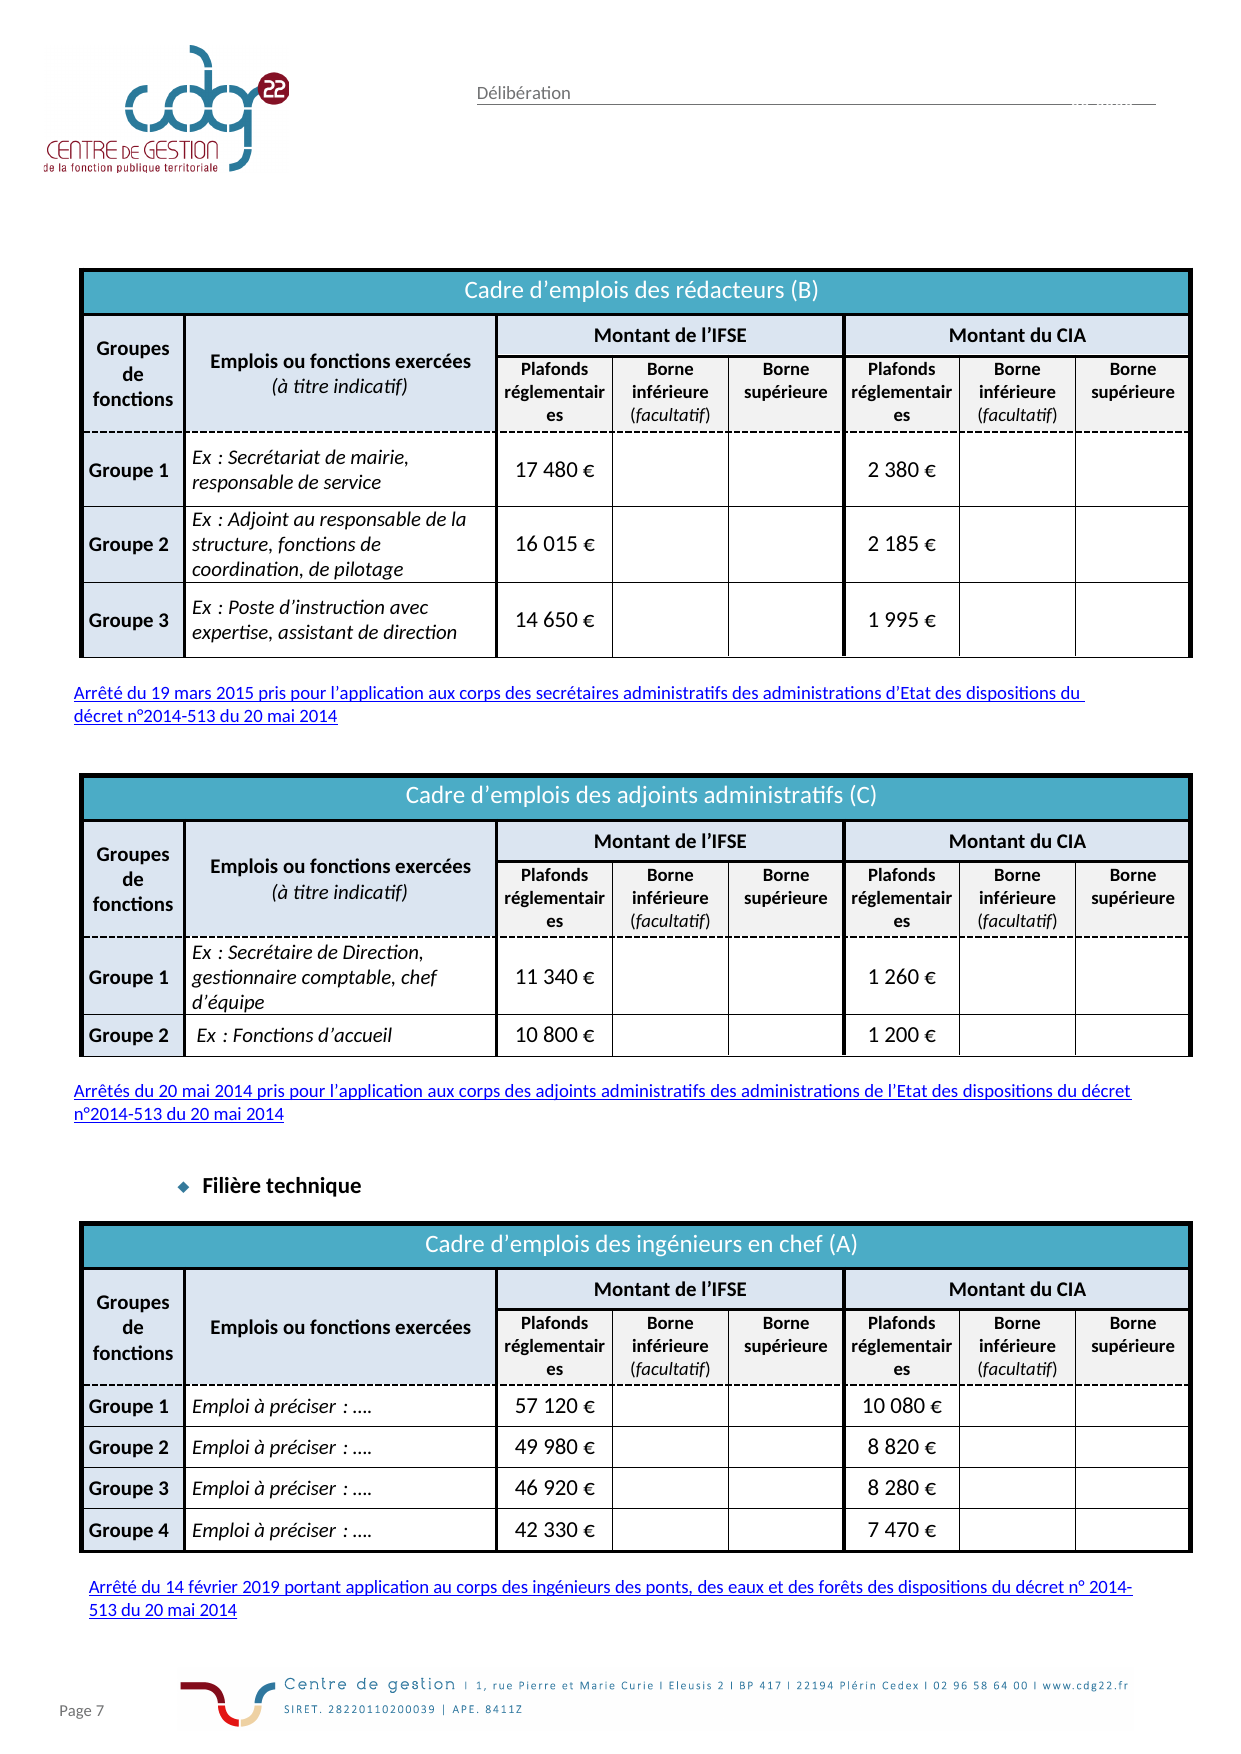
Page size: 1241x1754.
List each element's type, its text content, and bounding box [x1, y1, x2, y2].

table_cell [960, 1468, 1075, 1508]
text Filière technique [177, 1173, 1134, 1198]
table_cell [729, 431, 842, 506]
table_cell [960, 1427, 1075, 1467]
table_cell Plafonds réglementaires [498, 1311, 612, 1384]
table_cell [729, 507, 842, 582]
table_cell [1076, 1384, 1188, 1426]
table_header Cadre d’emplois des rédacteurs (B) [84, 272, 1188, 313]
table_cell 7 470 € [846, 1509, 959, 1550]
table_cell Groupes de fonctions [84, 316, 183, 431]
table_cell Borne inférieure (facultatif) [613, 358, 728, 431]
table_cell Plafonds réglementaires [498, 358, 612, 431]
table_cell [729, 936, 842, 1014]
table_cell [613, 583, 728, 657]
table_cell [613, 1384, 728, 1426]
table_cell [960, 1509, 1075, 1550]
table_cell Ex : Fonctions d’accueil [186, 1015, 495, 1056]
table_cell 8 820 € [846, 1427, 959, 1467]
table_cell [613, 936, 728, 1014]
table_cell Borne inférieure (facultatif) [960, 1311, 1075, 1384]
table_cell [1076, 1468, 1188, 1508]
table_cell Emploi à préciser : …. [186, 1509, 495, 1550]
table_cell 10 080 € [846, 1384, 959, 1426]
table_cell Plafonds réglementaires [846, 358, 959, 431]
table_cell 2 380 € [846, 431, 959, 506]
table_cell Groupe 1 [84, 1384, 183, 1426]
table_cell Borne supérieure [729, 863, 842, 936]
table_cell Ex : Secrétaire de Direction, gestionnaire comptable, chef d’équipe [186, 936, 495, 1014]
table_cell [613, 1015, 728, 1056]
table_cell [960, 1015, 1075, 1056]
table_cell [613, 1427, 728, 1467]
table_cell [729, 1427, 842, 1467]
table_cell [1075, 1015, 1188, 1056]
table_cell [1076, 936, 1188, 1014]
table_cell Borne supérieure [1076, 863, 1188, 936]
table_cell 49 980 € [498, 1427, 612, 1467]
table_cell [728, 583, 844, 657]
table_cell [613, 1468, 728, 1508]
table_cell 10 800 € [498, 1015, 612, 1056]
table_cell 46 920 € [498, 1468, 612, 1508]
table_header Cadre d’emplois des ingénieurs en chef (A) [84, 1226, 1188, 1267]
picture [43, 45, 289, 173]
table_cell Groupe 3 [84, 1468, 183, 1508]
table_cell 1 200 € [844, 1015, 959, 1056]
table_cell Groupe 1 [84, 431, 183, 506]
table_cell Groupe 2 [84, 1427, 183, 1467]
table_cell 16 015 € [498, 507, 612, 582]
table_cell Emploi à préciser : …. [186, 1427, 495, 1467]
table_cell [1076, 431, 1188, 506]
table_cell 1 995 € [844, 583, 959, 657]
table_cell Plafonds réglementaires [498, 863, 612, 936]
table_cell Groupe 3 [84, 583, 183, 657]
table_cell Emplois ou fonctions exercées (à titre indicatif) [186, 822, 495, 936]
table_cell Borne inférieure (facultatif) [613, 1311, 728, 1384]
table_cell [613, 431, 728, 506]
table_cell Groupes de fonctions [84, 822, 183, 936]
table_cell Montant de l’IFSE [498, 822, 842, 860]
table_cell [1076, 1427, 1188, 1467]
table_cell Montant de l’IFSE [498, 1270, 842, 1308]
list Arrêtés du 20 mai 2014 pris pour l’application aux corps des adjoints administratifs des administrations de l’Etat des dispositions du décret n°2014-513 du 20 mai 2014 [74, 1079, 1134, 1125]
table_cell Borne supérieure [1076, 358, 1188, 431]
table_cell Borne inférieure (facultatif) [613, 863, 728, 936]
table_cell [1076, 507, 1188, 582]
table_cell [729, 1384, 842, 1426]
table_cell [960, 936, 1075, 1014]
table_cell Groupe 2 [84, 507, 183, 582]
table_cell Montant du CIA [846, 1270, 1188, 1308]
table_cell Ex : Adjoint au responsable de la structure, fonctions de coordination, de pilotage [186, 507, 495, 582]
table_header Cadre d’emplois des adjoints administratifs (C) [84, 778, 1188, 819]
table_cell 8 280 € [846, 1468, 959, 1508]
table_cell 42 330 € [498, 1509, 612, 1550]
picture [177, 1667, 1134, 1731]
table_cell Montant du CIA [846, 316, 1188, 354]
table_cell Borne supérieure [729, 1311, 842, 1384]
table_cell Emploi à préciser : …. [186, 1468, 495, 1508]
table_cell 14 650 € [498, 583, 612, 657]
table_cell 1 260 € [846, 936, 959, 1014]
table_cell Groupe 2 [84, 1015, 183, 1056]
table_cell [729, 1509, 842, 1550]
table_cell Ex : Poste d’instruction avec expertise, assistant de direction [186, 583, 495, 657]
table_cell Plafonds réglementaires [846, 863, 959, 936]
table_cell Groupes de fonctions [84, 1270, 183, 1384]
table_cell [1075, 583, 1188, 657]
table_cell [960, 431, 1075, 506]
table_cell 2 185 € [846, 507, 959, 582]
table_cell [960, 507, 1075, 582]
table_cell Emplois ou fonctions exercées (à titre indicatif) [186, 316, 495, 431]
table_cell [728, 1015, 844, 1056]
table_cell Montant du CIA [846, 822, 1188, 860]
table_cell 17 480 € [498, 431, 612, 506]
list Arrêté du 19 mars 2015 pris pour l’application aux corps des secrétaires administratifs des administrations d’Etat des dispositions du décret n°2014-513 du 20 mai 2014 [74, 681, 1134, 727]
table_cell Borne inférieure (facultatif) [960, 358, 1075, 431]
table_cell [960, 1384, 1075, 1426]
table_cell [729, 1468, 842, 1508]
table_cell Emplois ou fonctions exercées [186, 1270, 495, 1384]
table_cell Montant de l’IFSE [498, 316, 842, 354]
table_cell Plafonds réglementaires [846, 1311, 959, 1384]
table_cell [960, 583, 1075, 657]
table_cell [613, 1509, 728, 1550]
table_cell Borne supérieure [729, 358, 842, 431]
table_cell Groupe 4 [84, 1509, 183, 1550]
table_cell 57 120 € [498, 1384, 612, 1426]
table_cell [613, 507, 728, 582]
table_cell Emploi à préciser : …. [186, 1384, 495, 1426]
table_cell 11 340 € [498, 936, 612, 1014]
table_cell Borne supérieure [1076, 1311, 1188, 1384]
table_cell Ex : Secrétariat de mairie, responsable de service [186, 431, 495, 506]
list Arrêté du 14 février 2019 portant application au corps des ingénieurs des ponts, des eaux et des forêts des dispositions du décret n° 2014-513 du 20 mai 2014 [88, 1576, 1134, 1622]
table_cell Groupe 1 [84, 936, 183, 1014]
table_cell Borne inférieure (facultatif) [960, 863, 1075, 936]
table_cell [1076, 1509, 1188, 1550]
